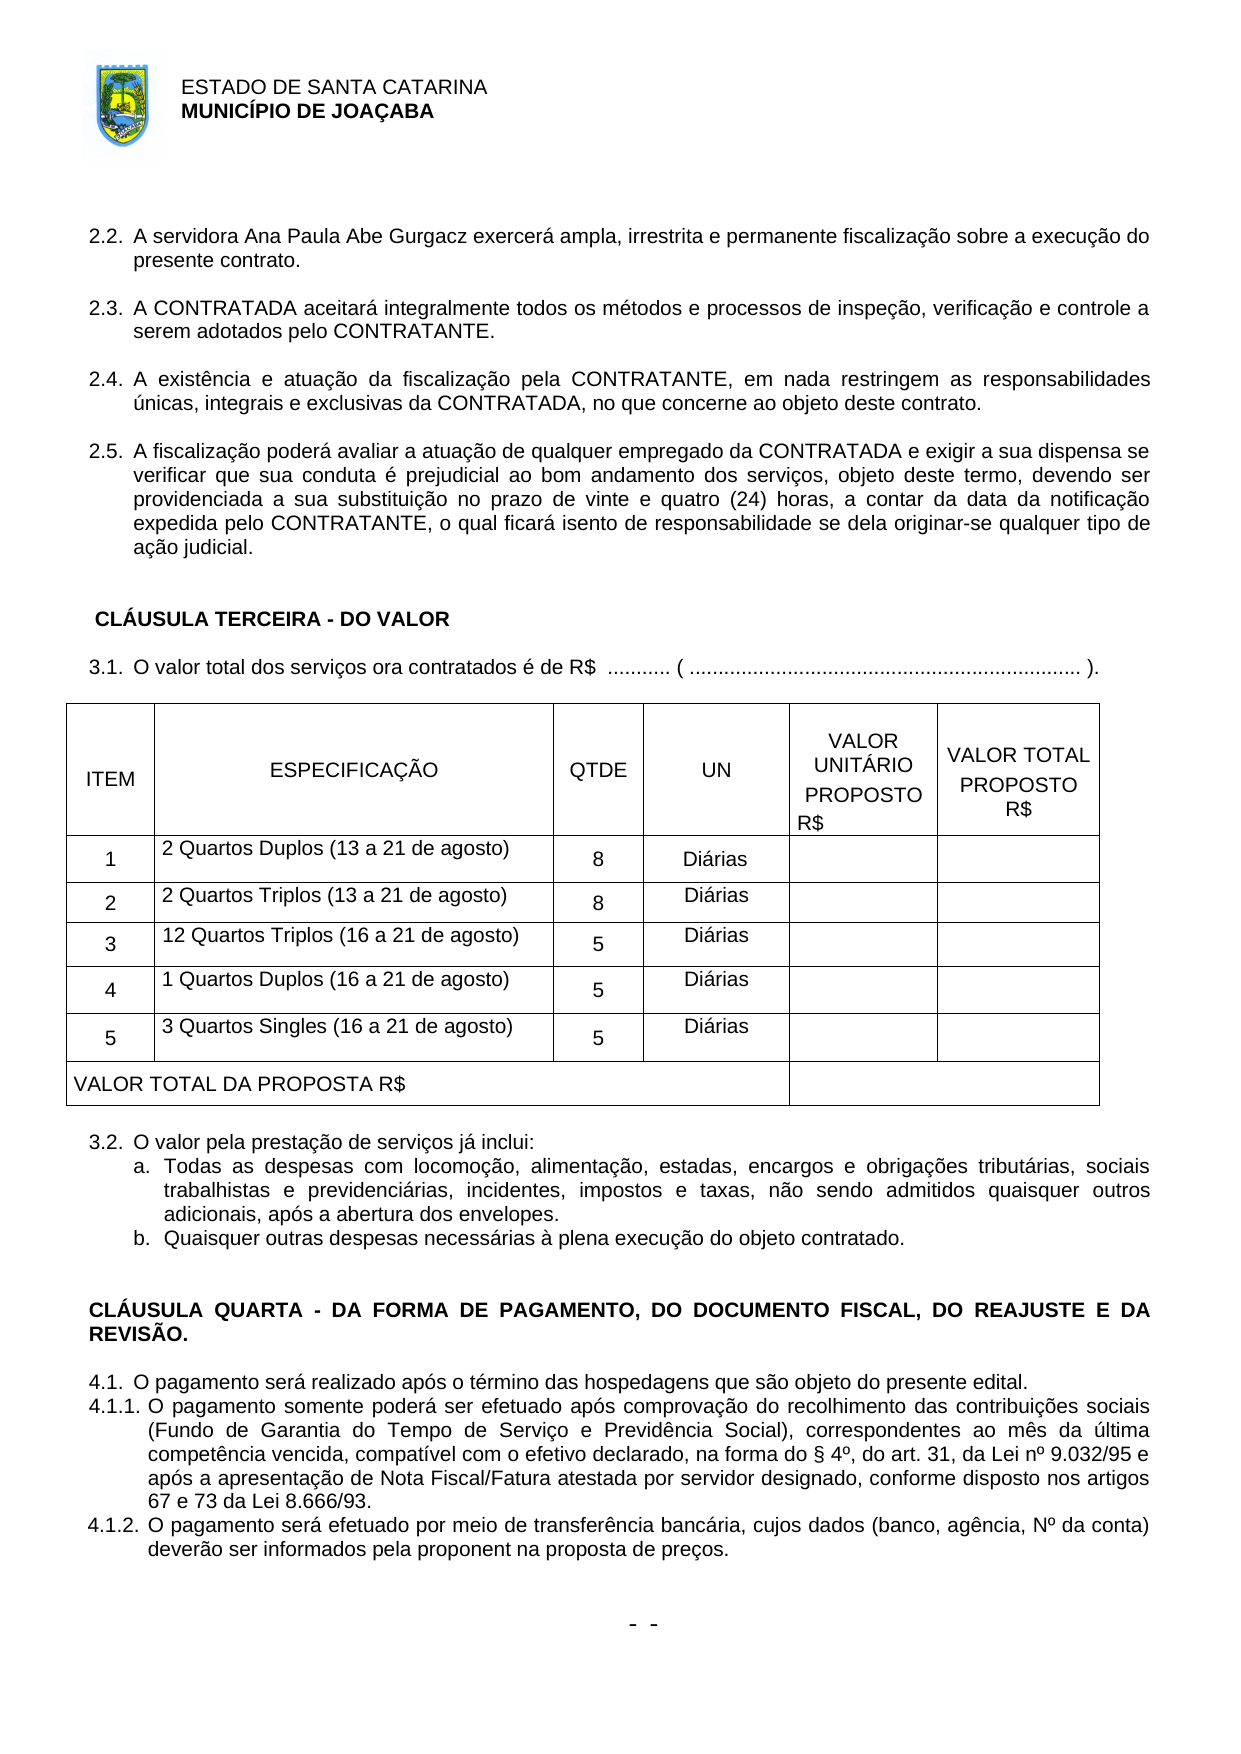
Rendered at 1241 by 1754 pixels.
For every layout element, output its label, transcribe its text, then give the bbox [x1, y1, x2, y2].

table_cell 5 [554, 1014, 643, 1061]
table_cell 2 [67, 883, 154, 922]
table_cell [790, 836, 937, 882]
table_header UN [644, 704, 789, 835]
table_cell Diárias [644, 923, 789, 966]
table_cell [938, 1014, 1099, 1061]
table_cell [938, 967, 1099, 1013]
table_header ITEM [67, 704, 154, 835]
table_cell 1 Quartos Duplos (16 a 21 de agosto) [155, 967, 553, 1013]
table_cell 2 Quartos Duplos (13 a 21 de agosto) [155, 836, 553, 882]
table_cell 12 Quartos Triplos (16 a 21 de agosto) [155, 923, 553, 966]
table_cell 8 [554, 836, 643, 882]
table_cell 5 [554, 923, 643, 966]
text CLÁUSULA QUARTA - DA FORMA DE PAGAMENTO, DO DOCUMENTO FISCAL, DO REAJUSTE E DA REVISÃO. [89, 1298, 1152, 1346]
table_cell Diárias [644, 883, 789, 922]
list Quaisquer outras despesas necessárias à plena execução do objeto contratado. [133, 1226, 1152, 1250]
list Todas as despesas com locomoção, alimentação, estadas, encargos e obrigações tributárias, sociais trabalhistas e previdenciárias, incidentes, impostos e taxas, não sendo admitidos quaisquer outros adicionais, após a abertura dos envelopes. [133, 1154, 1152, 1226]
table_cell 5 [554, 967, 643, 1013]
list A CONTRATADA aceitará integralmente todos os métodos e processos de inspeção, verificação e controle a serem adotados pelo CONTRATANTE. [89, 295, 1152, 343]
table_cell VALOR TOTAL DA PROPOSTA R$ [67, 1062, 789, 1105]
table_cell 1 [67, 836, 154, 882]
table_cell Diárias [644, 967, 789, 1013]
list O pagamento será efetuado por meio de transferência bancária, cujos dados (banco, agência, Nº da conta) deverão ser informados pela proponent na proposta de preços. [87, 1513, 1152, 1561]
table_cell 8 [554, 883, 643, 922]
picture [82, 49, 164, 163]
table_cell 4 [67, 967, 154, 1013]
list O valor pela prestação de serviços já inclui: [89, 1130, 1152, 1154]
table_cell [790, 1014, 937, 1061]
table_cell 3 Quartos Singles (16 a 21 de agosto) [155, 1014, 553, 1061]
table_cell [790, 967, 937, 1013]
list O valor total dos serviços ora contratados é de R$ ........... ( .................................................................... ). [89, 655, 1152, 679]
table_header QTDE [554, 704, 643, 835]
text CLÁUSULA TERCEIRA - DO VALOR [89, 607, 1152, 631]
list A servidora Ana Paula Abe Gurgacz exercerá ampla, irrestrita e permanente fiscalização sobre a execução do presente contrato. [89, 223, 1152, 271]
list O pagamento somente poderá ser efetuado após comprovação do recolhimento das contribuições sociais (Fundo de Garantia do Tempo de Serviço e Previdência Social), correspondentes ao mês da última competência vencida, compatível com o efetivo declarado, na forma do § 4º, do art. 31, da Lei nº 9.032/95 e após a apresentação de Nota Fiscal/Fatura atestada por servidor designado, conforme disposto nos artigos 67 e 73 da Lei 8.666/93. [89, 1393, 1152, 1513]
list A fiscalização poderá avaliar a atuação de qualquer empregado da CONTRATADA e exigir a sua dispensa se verificar que sua conduta é prejudicial ao bom andamento dos serviços, objeto deste termo, devendo ser providenciada a sua substituição no prazo de vinte e quatro (24) horas, a contar da data da notificação expedida pelo CONTRATANTE, o qual ficará isento de responsabilidade se dela originar-se qualquer tipo de ação judicial. [89, 439, 1152, 559]
table_cell 2 Quartos Triplos (13 a 21 de agosto) [155, 883, 553, 922]
table_cell 5 [67, 1014, 154, 1061]
table_cell Diárias [644, 1014, 789, 1061]
table_cell [938, 883, 1099, 922]
table_header VALOR UNITÁRIO PROPOSTO R$ [790, 704, 937, 835]
table_cell [790, 1062, 1099, 1105]
table_cell [790, 883, 937, 922]
list A existência e atuação da fiscalização pela CONTRATANTE, em nada restringem as responsabilidades únicas, integrais e exclusivas da CONTRATADA, no que concerne ao objeto deste contrato. [89, 367, 1152, 415]
table_header VALOR TOTAL PROPOSTO R$ [938, 704, 1099, 835]
list O pagamento será realizado após o término das hospedagens que são objeto do presente edital. [89, 1369, 1152, 1393]
table_cell [790, 923, 937, 966]
table_cell Diárias [644, 836, 789, 882]
table_cell 3 [67, 923, 154, 966]
table_header ESPECIFICAÇÃO [155, 704, 553, 835]
table_cell [938, 836, 1099, 882]
table_cell [938, 923, 1099, 966]
